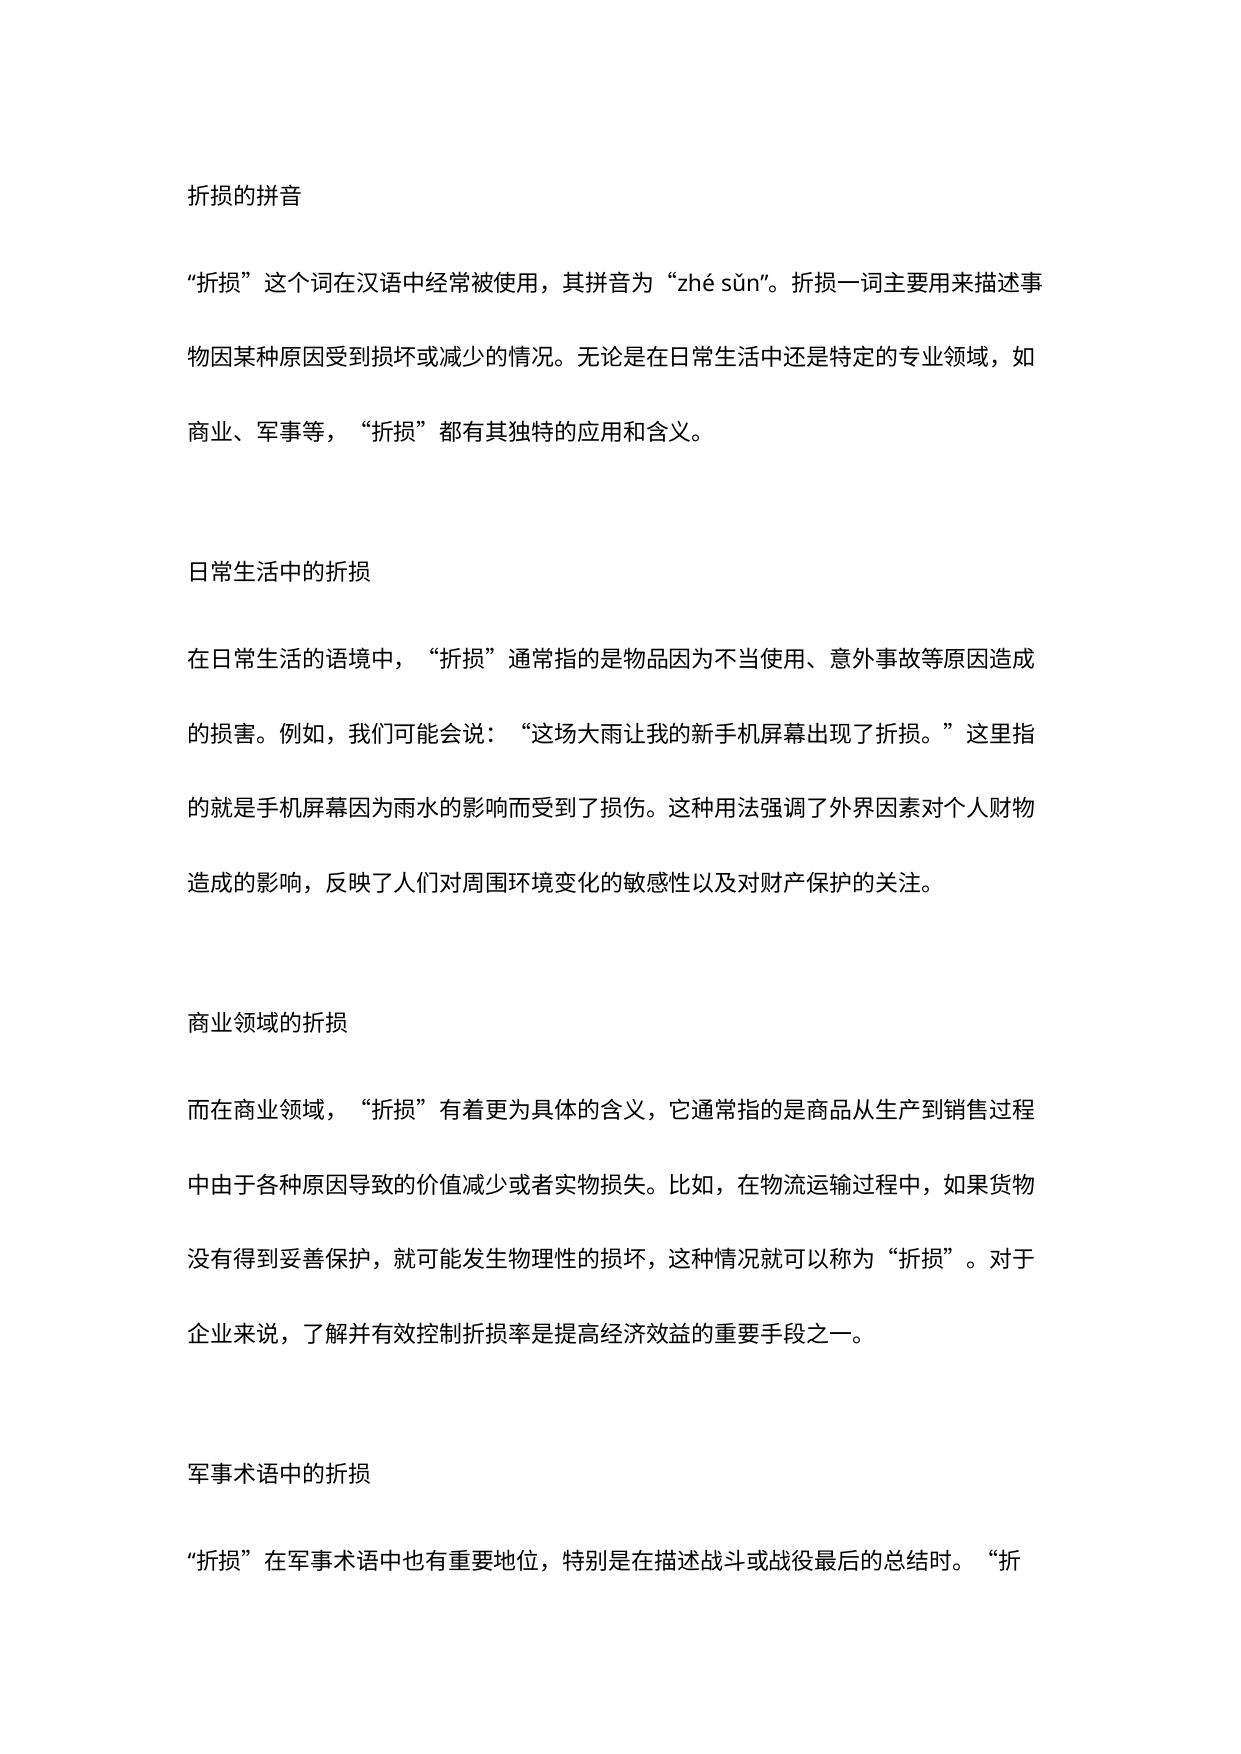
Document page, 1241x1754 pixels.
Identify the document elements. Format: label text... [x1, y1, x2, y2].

text 日常生活中的折损 [187, 538, 1053, 603]
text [187, 1527, 1053, 1592]
text 而在商业领域，“折损”有着更为具体的含义，它通常指的是商品从生产到销售过程中由于各种原因导致的价值减少或者实物损失。比如，在物流运输过程中，如果货物没有得到妥善保护，就可能发生物理性的损坏，这种情况就可以称为“折损”。对于企业来说，了解并有效控制折损率是提高经济效益的重要手段之一。 [187, 1076, 1053, 1365]
text 折损的拼音 [187, 162, 1053, 227]
text 军事术语中的折损 [187, 1440, 1053, 1505]
text 在日常生活的语境中，“折损”通常指的是物品因为不当使用、意外事故等原因造成的损害。例如，我们可能会说：“这场大雨让我的新手机屏幕出现了折损。”这里指的就是手机屏幕因为雨水的影响而受到了损伤。这种用法强调了外界因素对个人财物造成的影响，反映了人们对周围环境变化的敏感性以及对财产保护的关注。 [187, 625, 1053, 914]
text 商业领域的折损 [187, 989, 1053, 1054]
text “折损”这个词在汉语中经常被使用，其拼音为“zhé sǔn”。折损一词主要用来描述事物因某种原因受到损坏或减少的情况。无论是在日常生活中还是特定的专业领域，如商业、军事等，“折损”都有其独特的应用和含义。 [187, 248, 1053, 463]
